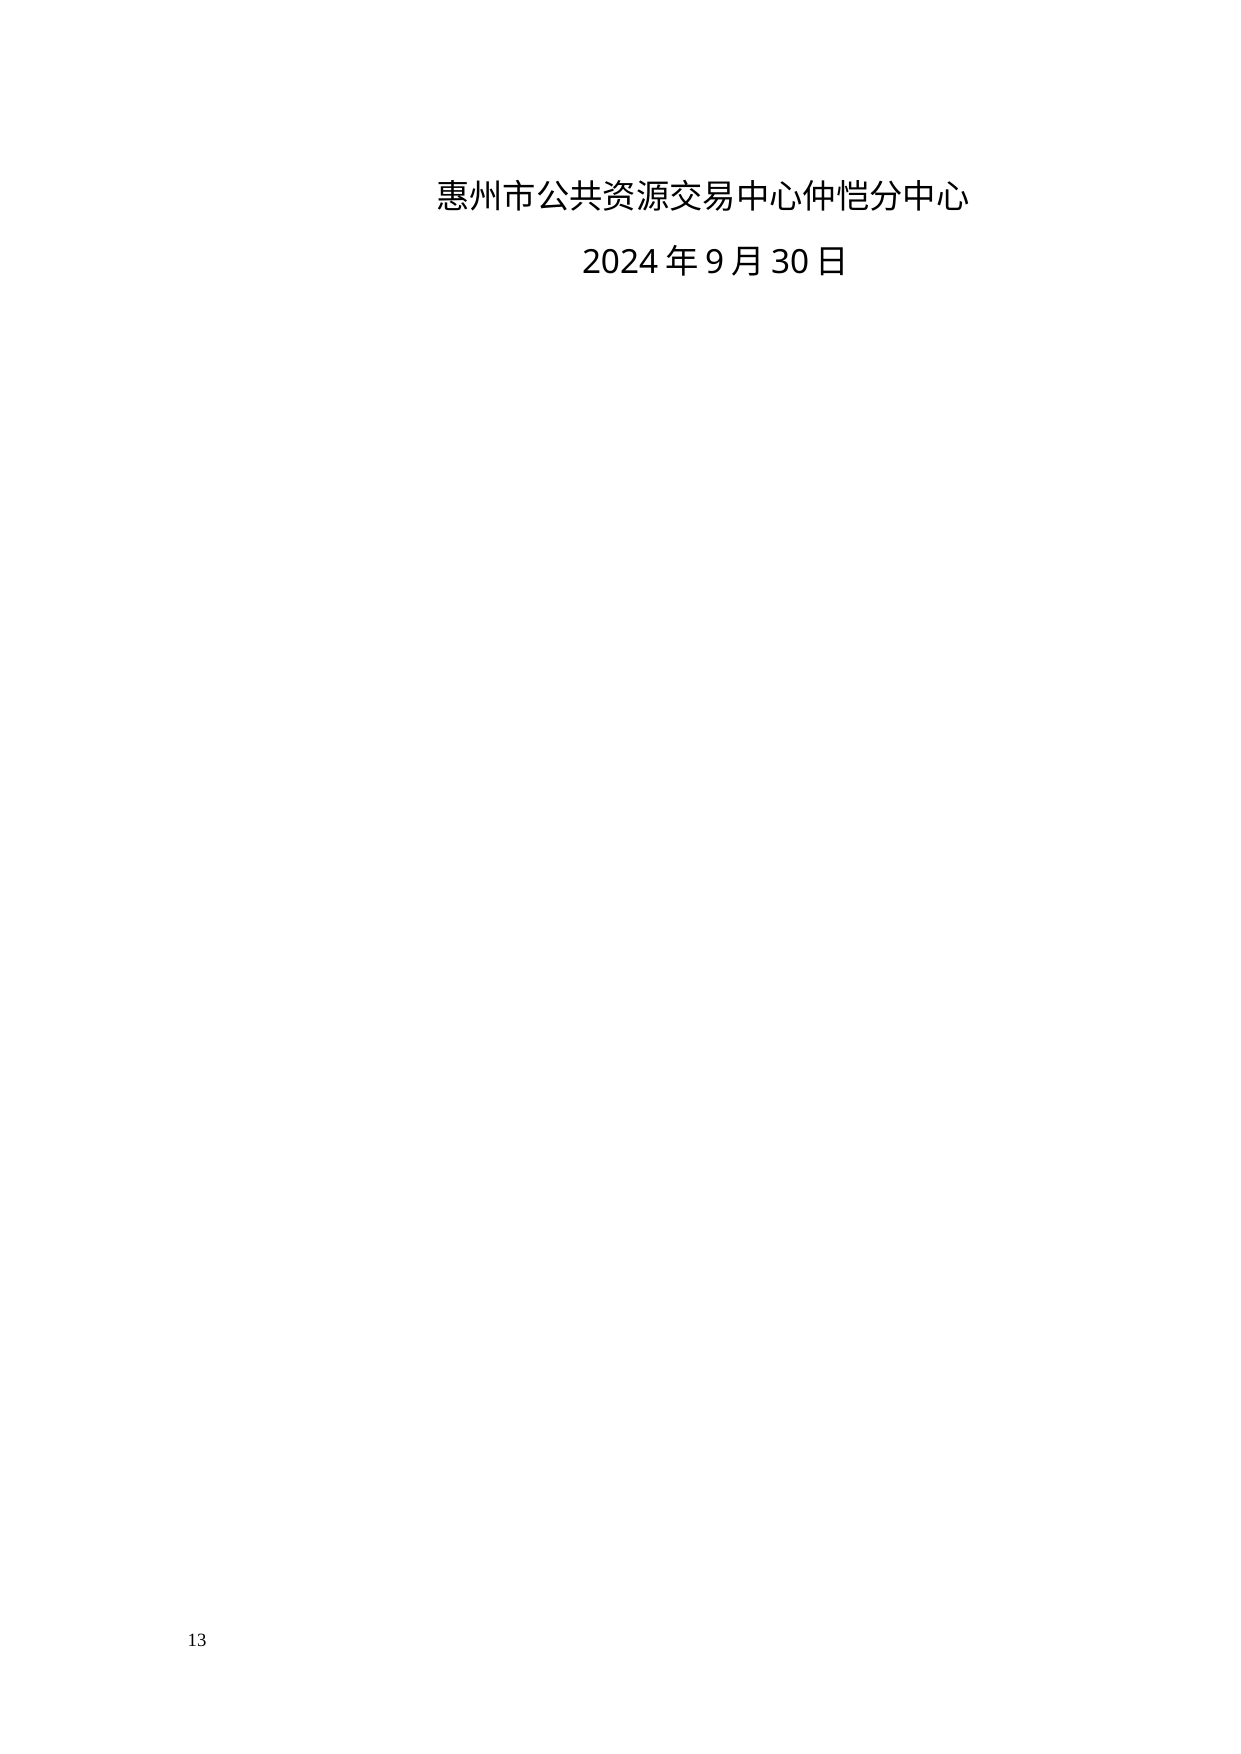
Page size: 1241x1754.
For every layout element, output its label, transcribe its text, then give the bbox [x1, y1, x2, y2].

text 惠州市公共资源交易中心仲恺分中心 [187, 162, 1053, 227]
text 2024年9月30日 [187, 227, 1053, 292]
